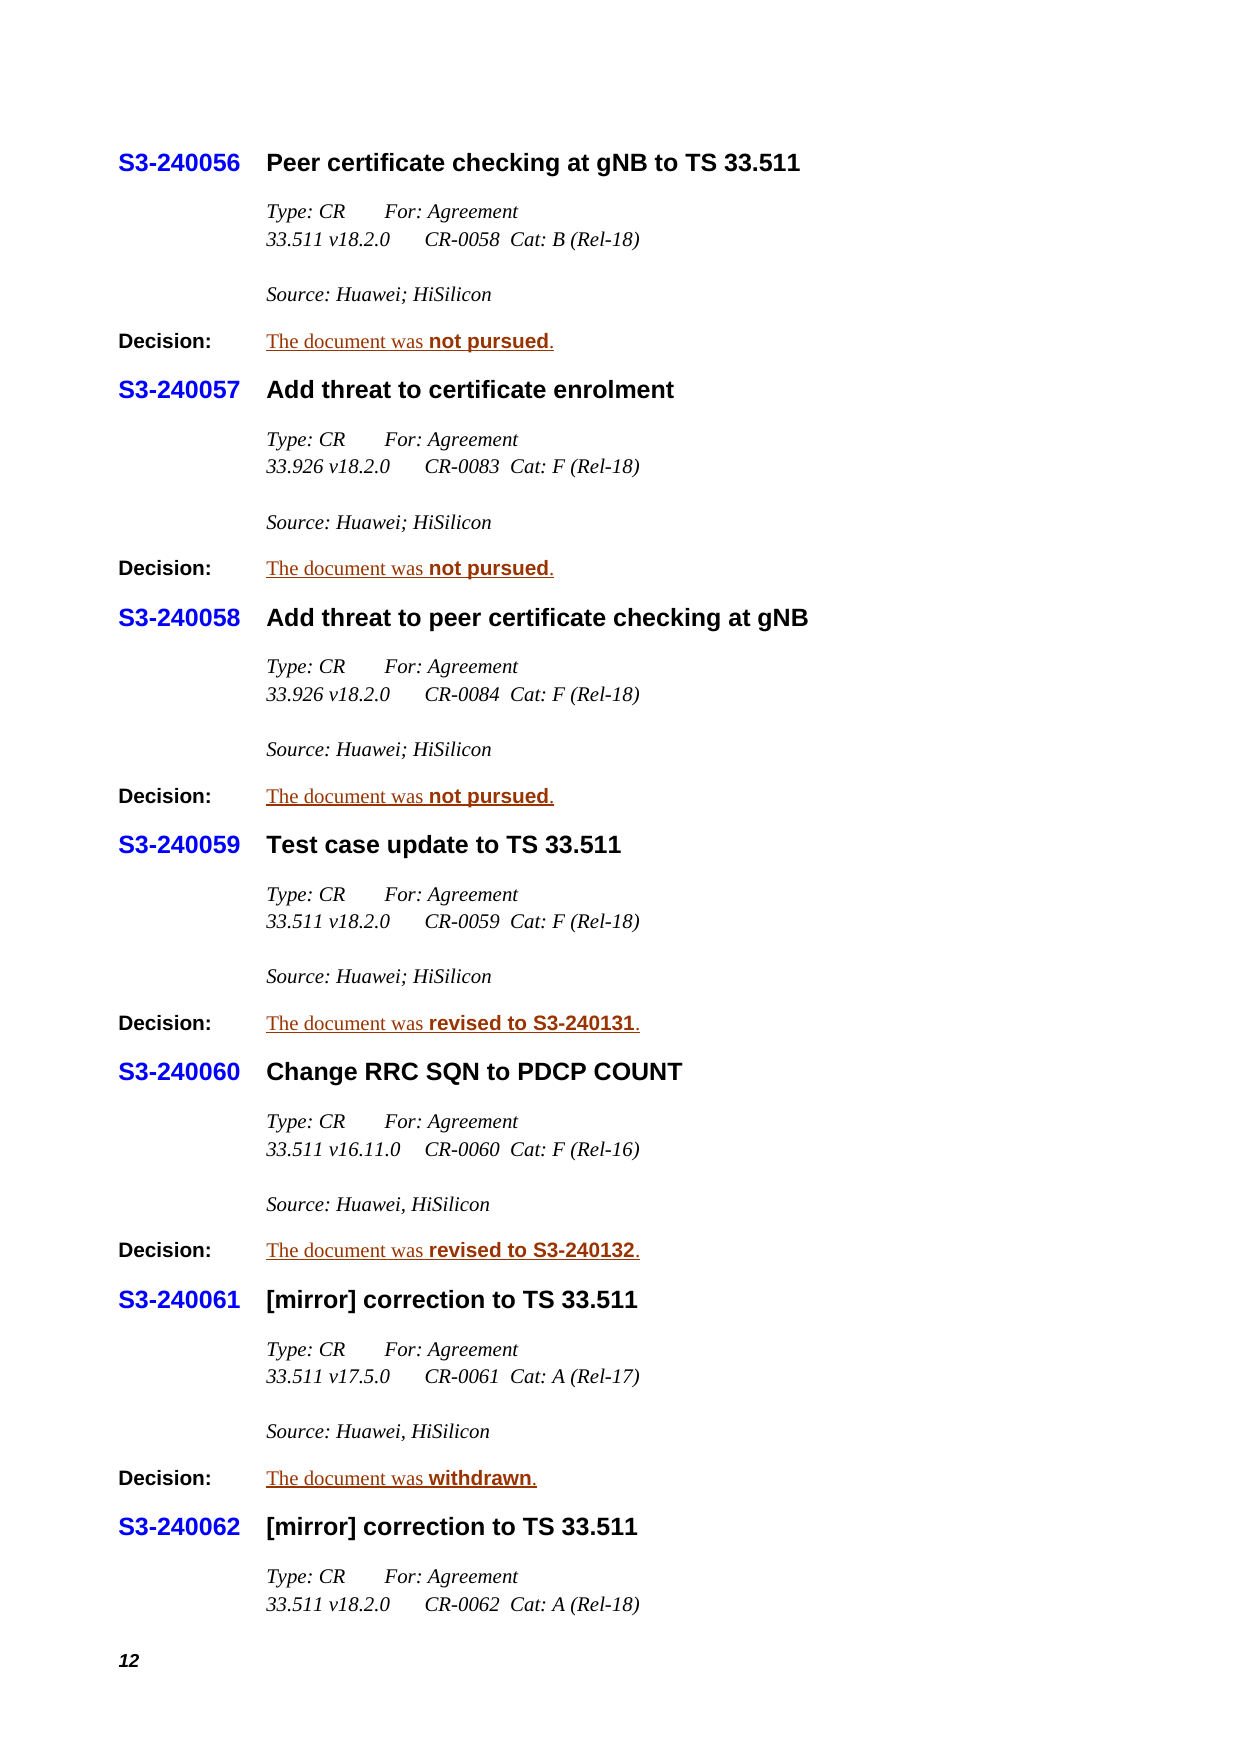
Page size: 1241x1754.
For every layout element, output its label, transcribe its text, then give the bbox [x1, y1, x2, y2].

text S3-240060 Change RRC SQN to PDCP COUNT [118, 1057, 1122, 1086]
text Decision: The document was withdrawn. [118, 1466, 1122, 1490]
text Type: CR For: Agreement 33.926 v18.2.0 CR-0083 Cat: F (Rel-18) Source: Huawei; HiSilicon [118, 427, 1122, 534]
text S3-240056 Peer certificate checking at gNB to TS 33.511 [118, 148, 1122, 176]
text Type: CR For: Agreement 33.511 v17.5.0 CR-0061 Cat: A (Rel-17) Source: Huawei, HiSilicon [118, 1336, 1122, 1443]
text S3-240062 [mirror] correction to TS 33.511 [118, 1512, 1122, 1541]
text Decision: The document was revised to S3-240131. [118, 1011, 1122, 1035]
text Type: CR For: Agreement 33.926 v18.2.0 CR-0084 Cat: F (Rel-18) Source: Huawei; HiSilicon [118, 654, 1122, 761]
text Type: CR For: Agreement 33.511 v18.2.0 CR-0059 Cat: F (Rel-18) Source: Huawei; HiSilicon [118, 882, 1122, 988]
text Type: CR For: Agreement 33.511 v18.2.0 CR-0058 Cat: B (Rel-18) Source: Huawei; HiSilicon [118, 199, 1122, 306]
text Decision: The document was not pursued. [118, 556, 1122, 580]
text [118, 1564, 1122, 1616]
text S3-240058 Add threat to peer certificate checking at gNB [118, 602, 1122, 631]
text Type: CR For: Agreement 33.511 v16.11.0 CR-0060 Cat: F (Rel-16) Source: Huawei, HiSilicon [118, 1109, 1122, 1216]
text Decision: The document was revised to S3-240132. [118, 1238, 1122, 1262]
text Decision: The document was not pursued. [118, 329, 1122, 353]
text S3-240057 Add threat to certificate enrolment [118, 375, 1122, 404]
text S3-240061 [mirror] correction to TS 33.511 [118, 1285, 1122, 1313]
text Decision: The document was not pursued. [118, 783, 1122, 808]
text S3-240059 Test case update to TS 33.511 [118, 830, 1122, 859]
